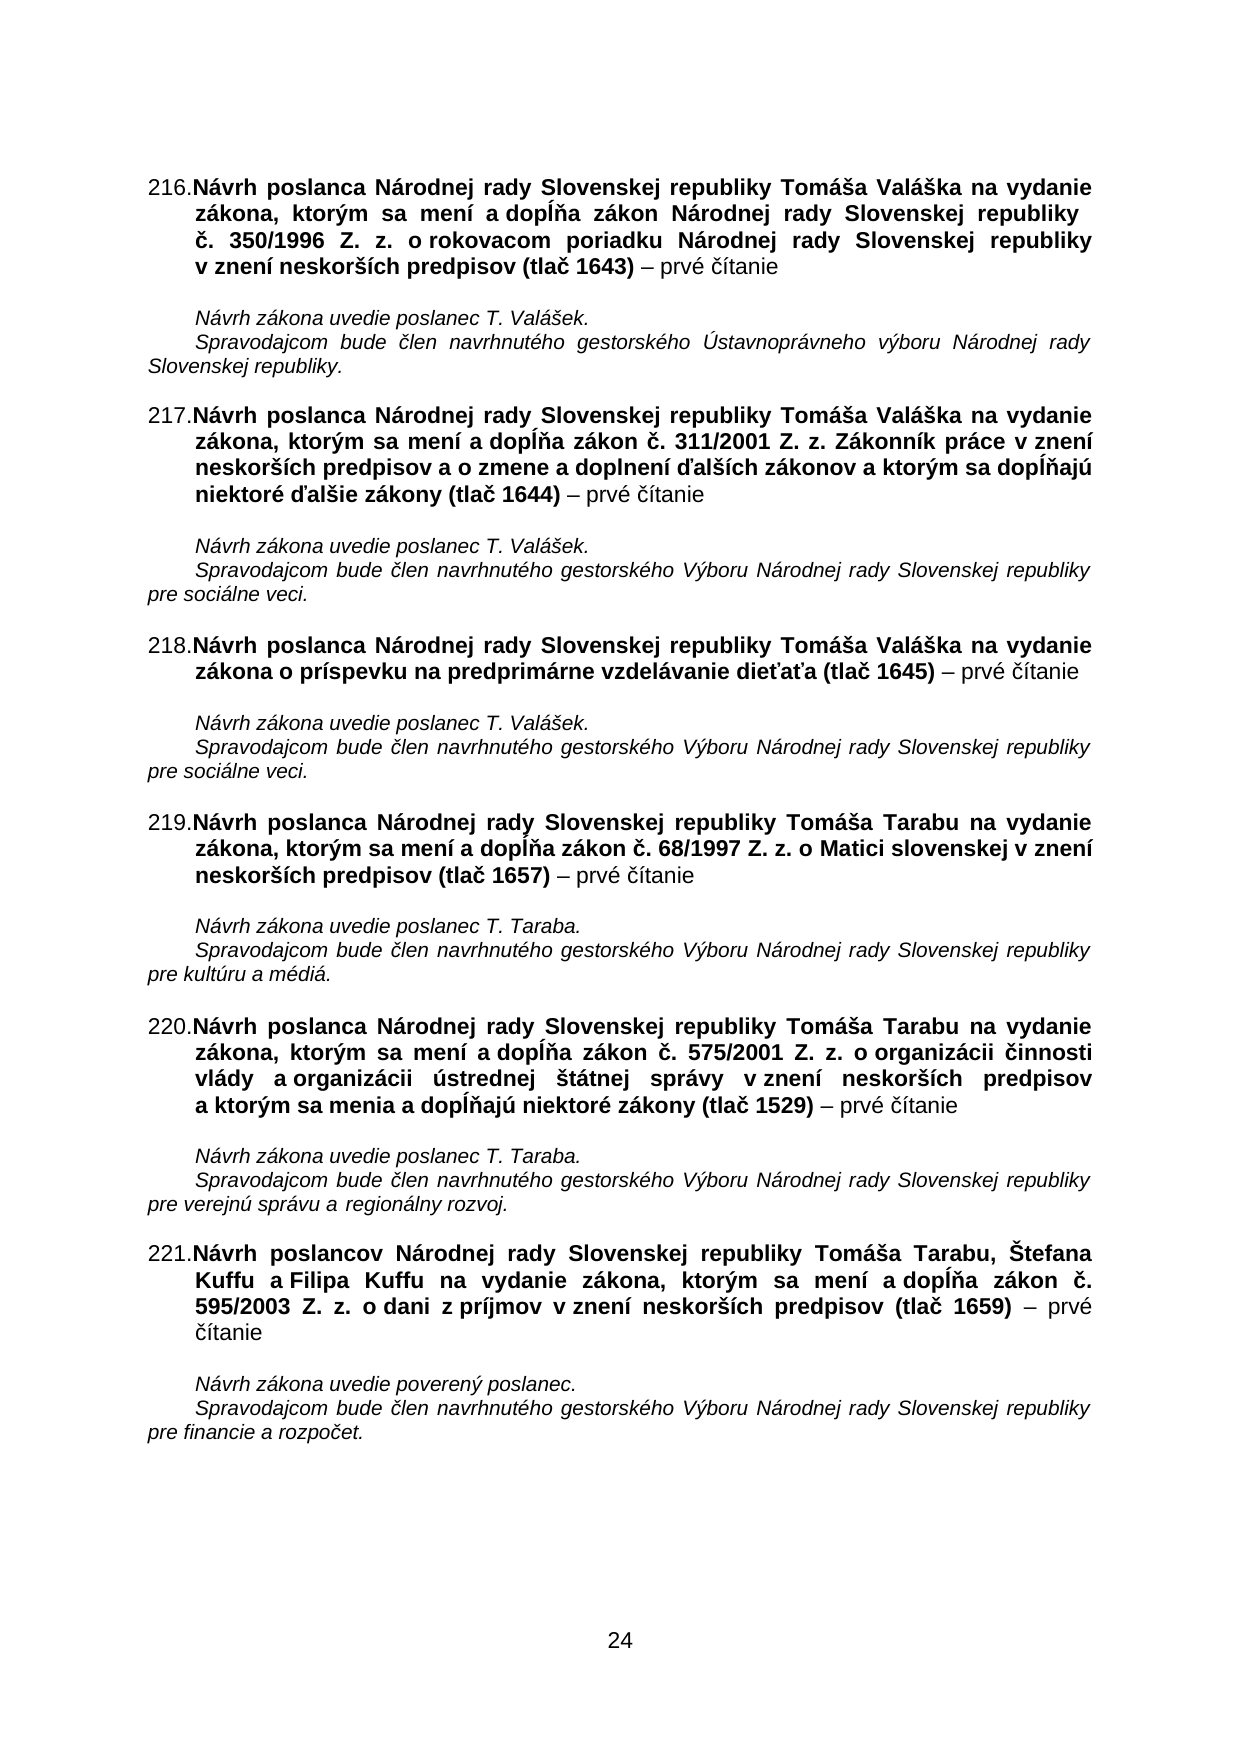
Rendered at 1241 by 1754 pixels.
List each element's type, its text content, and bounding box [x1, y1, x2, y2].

text Spravodajcom bude člen navrhnutého gestorského Ústavnoprávneho výboru Národnej rady Slovenskej republiky. [148, 330, 1092, 378]
text 221.Návrh poslancov Národnej rady Slovenskej republiky Tomáša Tarabu, Štefana Kuffu a Filipa Kuffu na vydanie zákona, ktorým sa mení a dopĺňa zákon č. 595/2003 Z. z. o dani z príjmov v znení neskorších predpisov (tlač 1659) – prvé čítanie [148, 1240, 1092, 1346]
text Spravodajcom bude člen navrhnutého gestorského Výboru Národnej rady Slovenskej republiky pre sociálne veci. [148, 735, 1092, 783]
text 216.Návrh poslanca Národnej rady Slovenskej republiky Tomáša Valáška na vydanie zákona, ktorým sa mení a dopĺňa zákon Národnej rady Slovenskej republiky č. 350/1996 Z. z. o rokovacom poriadku Národnej rady Slovenskej republiky v znení neskorších predpisov (tlač 1643) – prvé čítanie [148, 174, 1092, 279]
text Návrh zákona uvedie poslanec T. Valášek. [148, 306, 1092, 330]
text Spravodajcom bude člen navrhnutého gestorského Výboru Národnej rady Slovenskej republiky pre sociálne veci. [148, 557, 1092, 605]
text Spravodajcom bude člen navrhnutého gestorského Výboru Národnej rady Slovenskej republiky pre financie a rozpočet. [148, 1396, 1092, 1444]
text Návrh zákona uvedie poslanec T. Valášek. [148, 711, 1092, 735]
text Spravodajcom bude člen navrhnutého gestorského Výboru Národnej rady Slovenskej republiky pre verejnú správu a regionálny rozvoj. [148, 1168, 1092, 1216]
text 220.Návrh poslanca Národnej rady Slovenskej republiky Tomáša Tarabu na vydanie zákona, ktorým sa mení a dopĺňa zákon č. 575/2001 Z. z. o organizácii činnosti vlády a organizácii ústrednej štátnej správy v znení neskorších predpisov a ktorým sa menia a dopĺňajú niektoré zákony (tlač 1529) – prvé čítanie [148, 1013, 1092, 1118]
text Spravodajcom bude člen navrhnutého gestorského Výboru Národnej rady Slovenskej republiky pre kultúru a médiá. [148, 938, 1092, 986]
text Návrh zákona uvedie poverený poslanec. [148, 1372, 1092, 1396]
text 218.Návrh poslanca Národnej rady Slovenskej republiky Tomáša Valáška na vydanie zákona o príspevku na predprimárne vzdelávanie dieťaťa (tlač 1645) – prvé čítanie [148, 632, 1092, 684]
text 217.Návrh poslanca Národnej rady Slovenskej republiky Tomáša Valáška na vydanie zákona, ktorým sa mení a dopĺňa zákon č. 311/2001 Z. z. Zákonník práce v znení neskorších predpisov a o zmene a doplnení ďalších zákonov a ktorým sa dopĺňajú niektoré ďalšie zákony (tlač 1644) – prvé čítanie [148, 402, 1092, 507]
text 219.Návrh poslanca Národnej rady Slovenskej republiky Tomáša Tarabu na vydanie zákona, ktorým sa mení a dopĺňa zákon č. 68/1997 Z. z. o Matici slovenskej v znení neskorších predpisov (tlač 1657) – prvé čítanie [148, 809, 1092, 888]
text Návrh zákona uvedie poslanec T. Taraba. [148, 914, 1092, 938]
text Návrh zákona uvedie poslanec T. Taraba. [148, 1144, 1092, 1168]
text Návrh zákona uvedie poslanec T. Valášek. [148, 533, 1092, 557]
